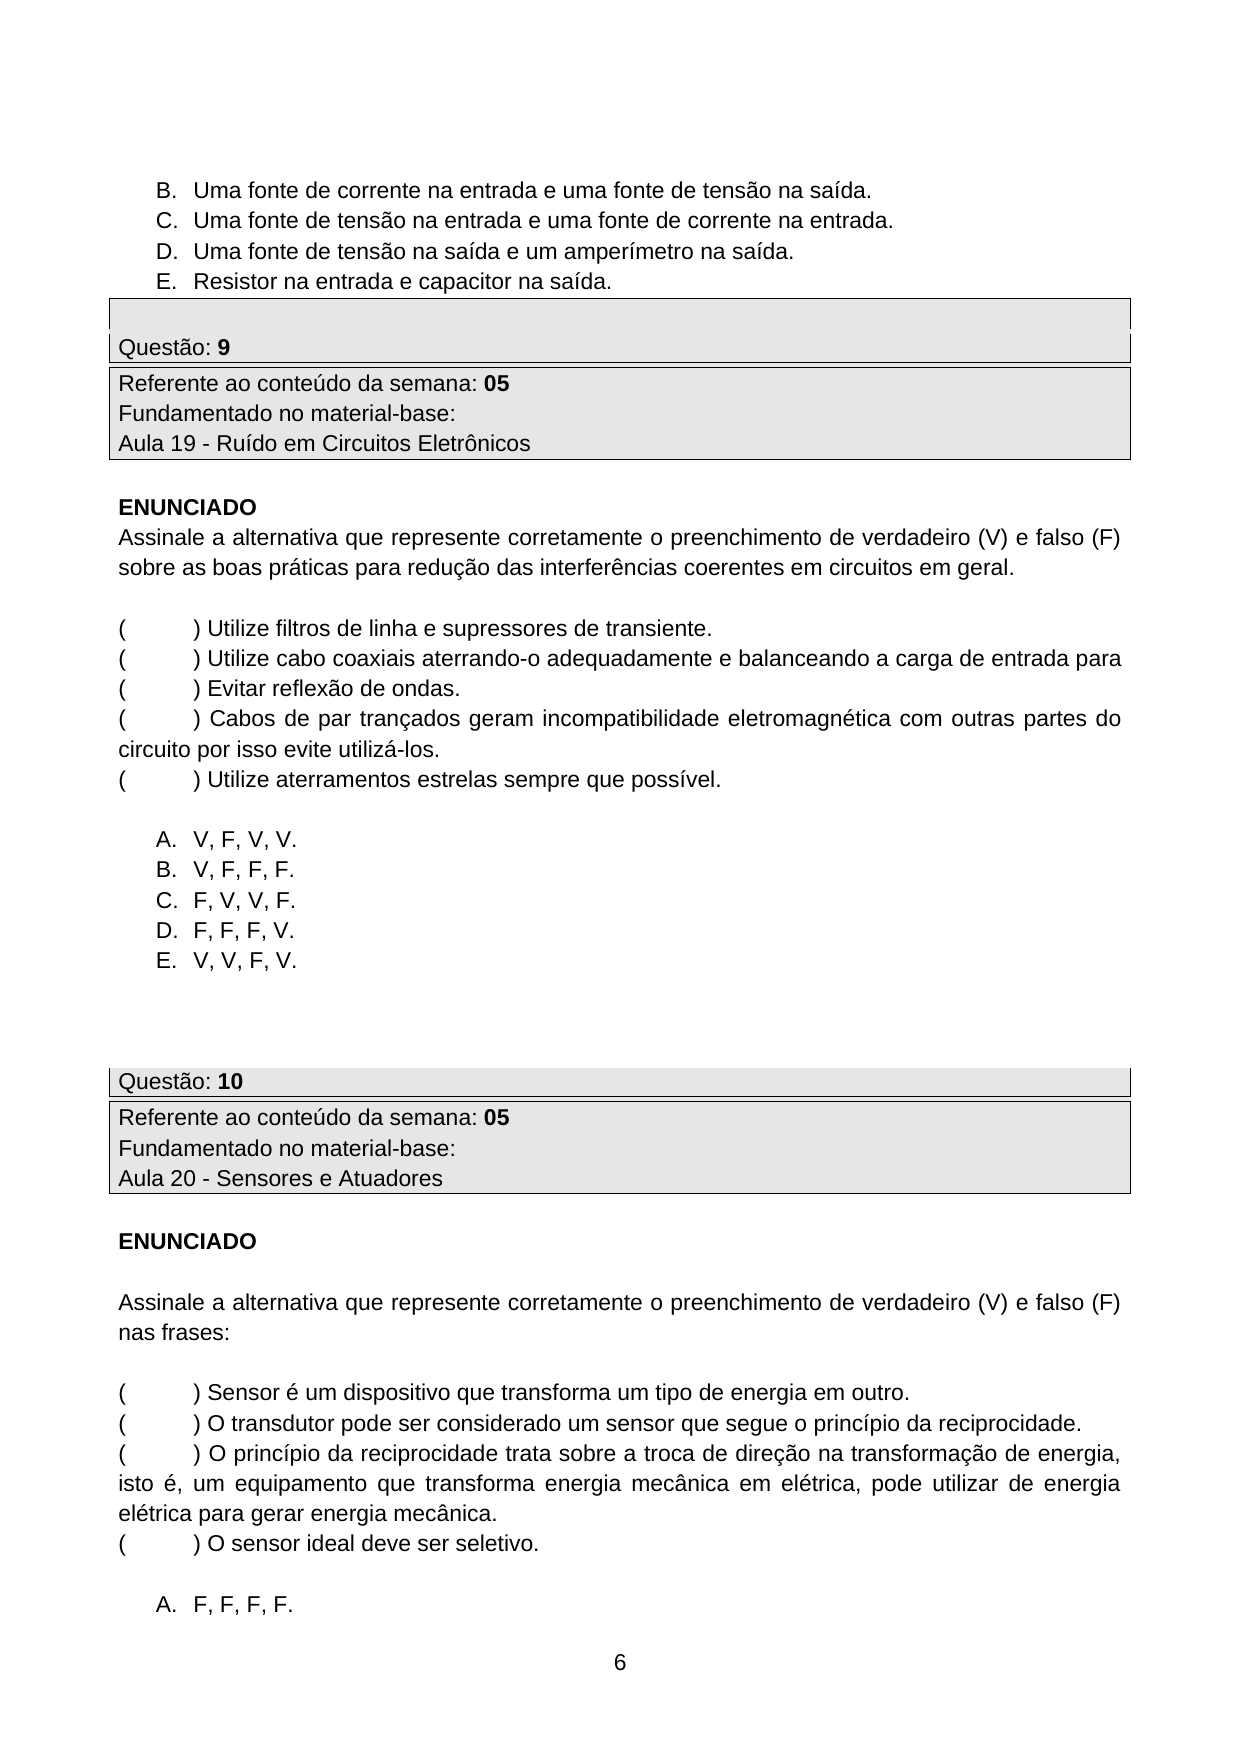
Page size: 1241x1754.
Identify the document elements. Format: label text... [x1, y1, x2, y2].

list Uma fonte de tensão na saída e um amperímetro na saída. [156, 238, 1122, 264]
text Questão: 10 [110, 1068, 1130, 1096]
text Fundamentado no material-base: [110, 397, 1130, 426]
text ( ) O transdutor pode ser considerado um sensor que segue o princípio da reciprocidade. [118, 1409, 1122, 1436]
text Assinale a alternativa que represente corretamente o preenchimento de verdadeiro (V) e falso (F) nas frases: [118, 1289, 1122, 1345]
text ( ) Cabos de par trançados geram incompatibilidade eletromagnética com outras partes do circuito por isso evite utilizá-los. [118, 705, 1122, 762]
text ( ) Utilize aterramentos estrelas sempre que possível. [118, 766, 1122, 792]
list Resistor na entrada e capacitor na saída. [156, 268, 1122, 294]
text ENUNCIADO [118, 494, 1122, 520]
text Referente ao conteúdo da semana: 05 [110, 368, 1130, 396]
text ( ) O princípio da reciprocidade trata sobre a troca de direção na transformação de energia, isto é, um equipamento que transforma energia mecânica em elétrica, pode utilizar de energia elétrica para gerar energia mecânica. [118, 1440, 1122, 1526]
text Referente ao conteúdo da semana: 05 [110, 1102, 1130, 1131]
text ( ) Utilize filtros de linha e supressores de transiente. [118, 615, 1122, 641]
list V, F, V, V. [156, 826, 1122, 852]
text ( ) Utilize cabo coaxiais aterrando-o adequadamente e balanceando a carga de entrada para ( ) Evitar reflexão de ondas. [118, 645, 1122, 701]
list Uma fonte de tensão na entrada e uma fonte de corrente na entrada. [156, 207, 1122, 234]
list F, V, V, F. [156, 887, 1122, 913]
text Questão: 9 [109, 333, 1130, 362]
text ( ) O sensor ideal deve ser seletivo. [118, 1530, 1122, 1557]
list V, F, F, F. [156, 856, 1122, 883]
list F, F, F, F. [156, 1591, 1122, 1617]
text Aula 20 - Sensores e Atuadores [110, 1162, 1130, 1193]
list V, V, F, V. [156, 947, 1122, 973]
text Assinale a alternativa que represente corretamente o preenchimento de verdadeiro (V) e falso (F) sobre as boas práticas para redução das interferências coerentes em circuitos em geral. [118, 524, 1122, 581]
text Aula 19 - Ruído em Circuitos Eletrônicos [110, 427, 1130, 459]
text ENUNCIADO [118, 1228, 1122, 1254]
list Uma fonte de corrente na entrada e uma fonte de tensão na saída. [156, 177, 1122, 203]
list F, F, F, V. [156, 917, 1122, 943]
text ( ) Sensor é um dispositivo que transforma um tipo de energia em outro. [118, 1379, 1122, 1406]
text Fundamentado no material-base: [110, 1131, 1130, 1161]
